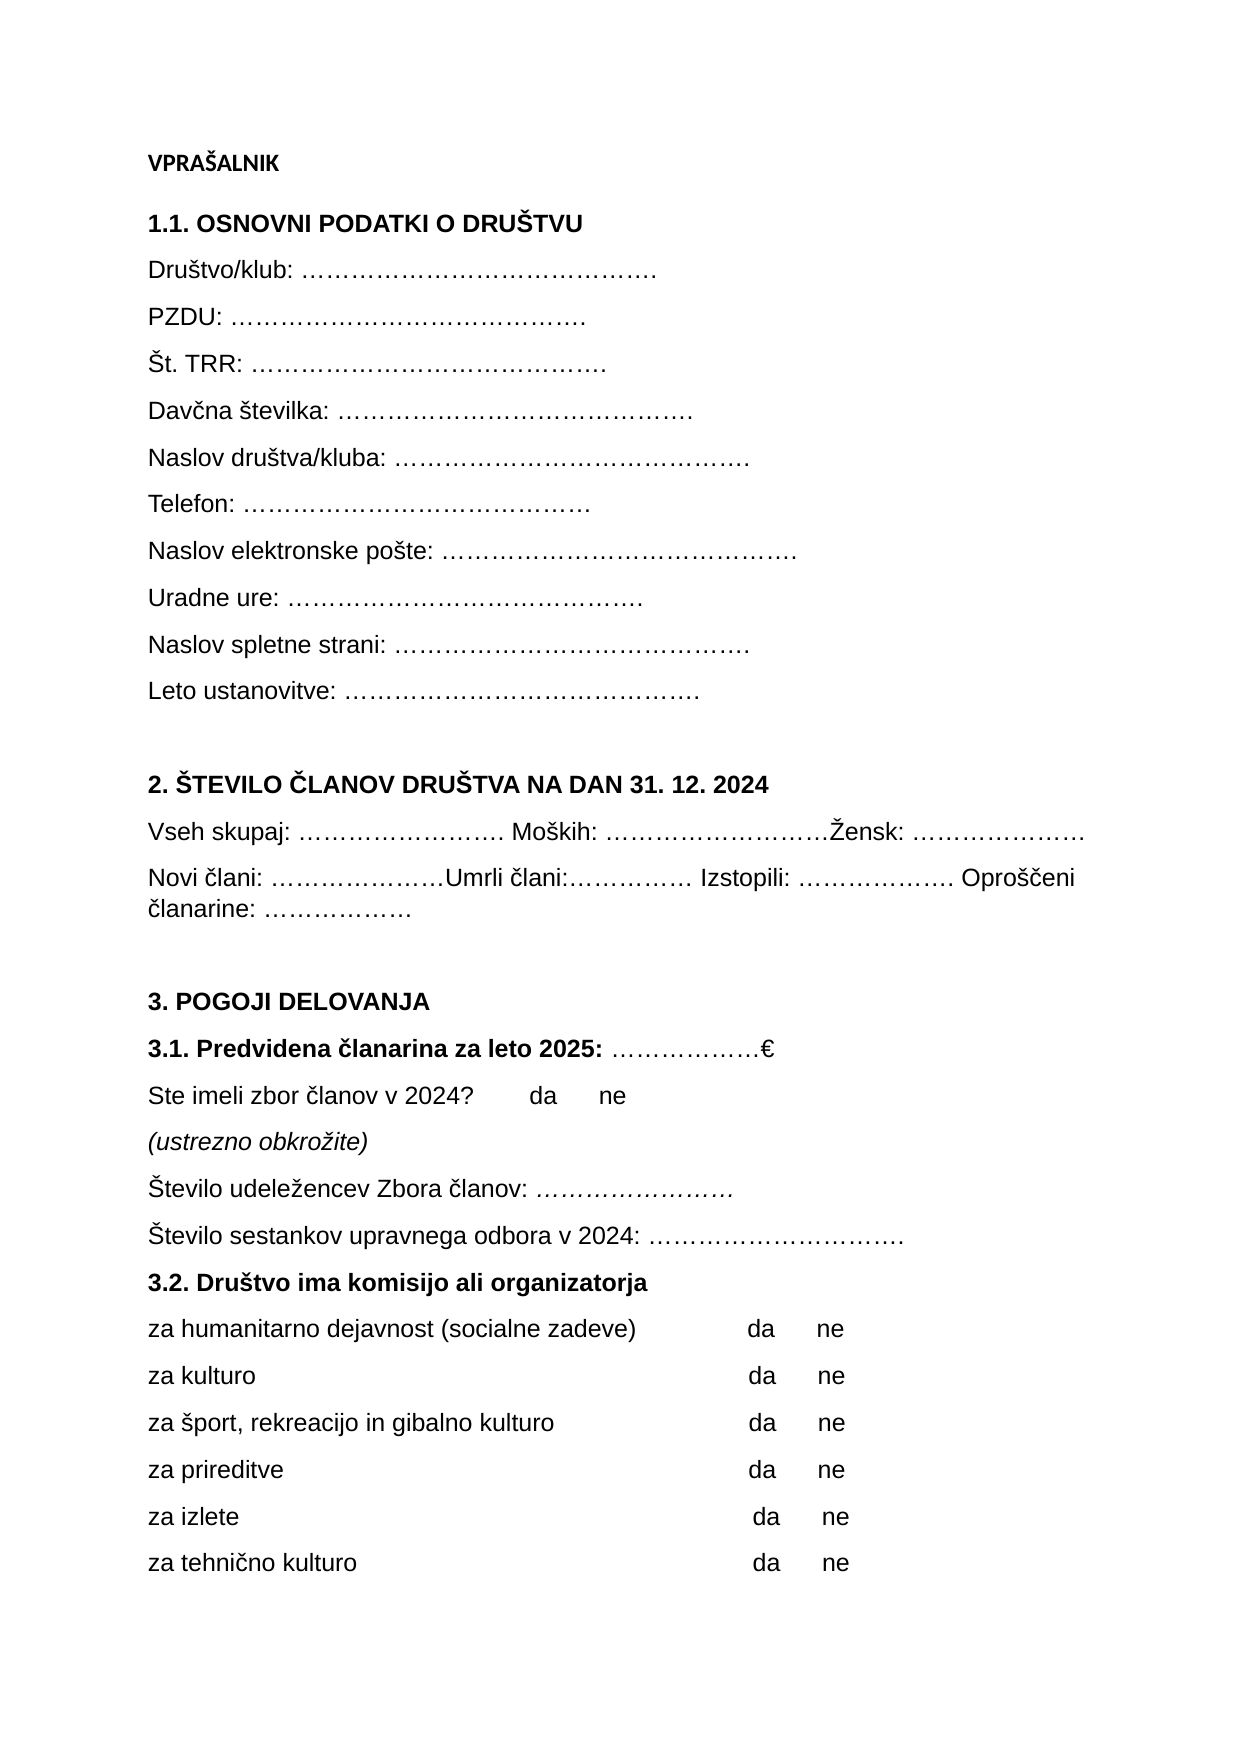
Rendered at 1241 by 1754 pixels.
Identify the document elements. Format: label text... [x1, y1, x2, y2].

text Davčna številka: ……………………………………. [148, 396, 1093, 424]
text za izlete da ne [148, 1502, 1093, 1530]
text za tehnično kulturo da ne [148, 1548, 1093, 1577]
text PZDU: ……………………………………. [148, 302, 1093, 331]
text Število udeležencev Zbora članov: …………………… [148, 1174, 1093, 1203]
text za kulturo da ne [148, 1361, 1093, 1390]
text 1.1. OSNOVNI PODATKI O DRUŠTVU [148, 209, 1093, 237]
text Ste imeli zbor članov v 2024? da ne [148, 1081, 1093, 1109]
text VPRAŠALNIK [148, 148, 1093, 178]
text Telefon: …………………………………… [148, 489, 1093, 518]
text 2. ŠTEVILO ČLANOV DRUŠTVA NA DAN 31. 12. 2024 [148, 770, 1093, 799]
text Naslov spletne strani: ……………………………………. [148, 629, 1093, 658]
text Vseh skupaj: ……………………. Moških: ………………………Žensk: ………………… [148, 817, 1093, 845]
text za šport, rekreacijo in gibalno kulturo da ne [148, 1408, 1093, 1437]
text Naslov elektronske pošte: ……………………………………. [148, 536, 1093, 565]
text Uradne ure: ……………………………………. [148, 583, 1093, 612]
text Št. TRR: ……………………………………. [148, 349, 1093, 378]
text 3.2. Društvo ima komisijo ali organizatorja [148, 1268, 1093, 1296]
text (ustrezno obkrožite) [148, 1127, 1093, 1156]
text Novi člani: …………………Umrli člani:…………… Izstopili: ………………. Oproščeni članarine: ……………… [148, 863, 1093, 922]
text Društvo/klub: ……………………………………. [148, 255, 1093, 284]
text 3.1. Predvidena članarina za leto 2025: ………………€ [148, 1034, 1093, 1063]
text Leto ustanovitve: ……………………………………. [148, 676, 1093, 705]
text za prireditve da ne [148, 1455, 1093, 1483]
text za humanitarno dejavnost (socialne zadeve) da ne [148, 1314, 1093, 1343]
text Naslov društva/kluba: ……………………………………. [148, 442, 1093, 471]
text 3. POGOJI DELOVANJA [148, 987, 1093, 1016]
text Število sestankov upravnega odbora v 2024: …………………………. [148, 1221, 1093, 1250]
